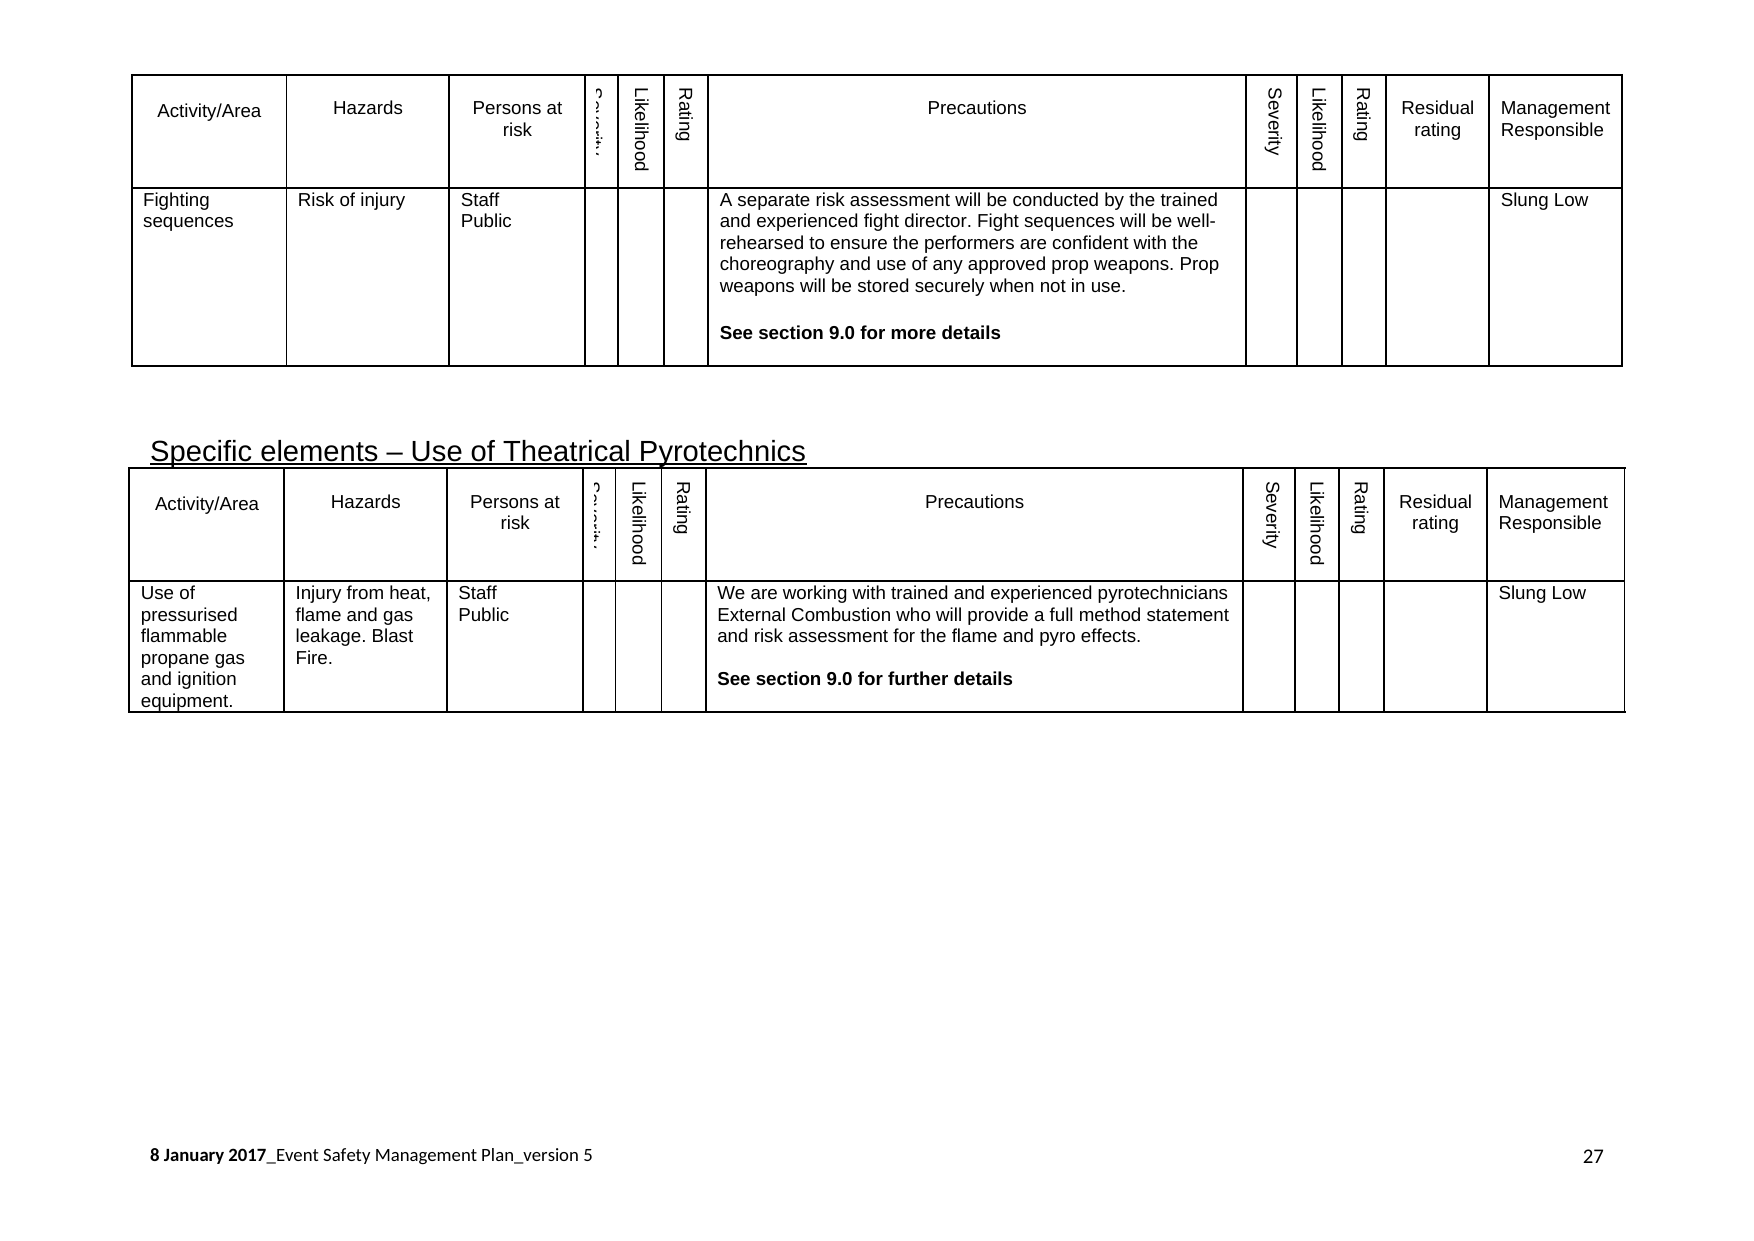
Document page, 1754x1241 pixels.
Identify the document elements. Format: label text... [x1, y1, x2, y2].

table_header Precautions [707, 469, 1242, 580]
table_cell [1340, 582, 1383, 711]
table_header Persons at risk [450, 76, 584, 187]
table_cell [616, 582, 661, 711]
table_cell [1385, 582, 1486, 711]
table_cell Use of pressurised flammable propane gas and ignition equipment. [130, 582, 283, 711]
table_cell [586, 189, 617, 365]
table_cell Slung Low [1490, 189, 1621, 365]
table_header Precautions [709, 76, 1245, 187]
table_header Severity [1247, 76, 1296, 187]
table_header Activity/Area [133, 76, 286, 187]
table_cell [1298, 189, 1341, 365]
table_cell [1296, 582, 1338, 711]
table_cell A separate risk assessment will be conducted by the trained and experienced fight director. Fight sequences will be well-rehearsed to ensure the performers are confident with the choreography and use of any approved prop weapons. Prop weapons will be stored securely when not in use. See section 9.0 for more details [709, 189, 1245, 365]
table_header Residual rating [1385, 469, 1486, 580]
text Specific elements – Use of Theatrical Pyrotechnics [150, 434, 1604, 467]
table_cell [662, 582, 705, 711]
table_cell [1247, 189, 1296, 365]
table_cell Staff Public [450, 189, 584, 365]
table_header Hazards [287, 76, 448, 187]
table_cell [619, 189, 663, 365]
table_header Management Responsible [1490, 76, 1621, 187]
table_cell Staff Public [448, 582, 582, 711]
table_cell We are working with trained and experienced pyrotechnicians External Combustion who will provide a full method statement and risk assessment for the flame and pyro effects. See section 9.0 for further details [707, 582, 1242, 711]
table_header Likelihood [619, 76, 663, 187]
table_cell [584, 582, 615, 711]
table_header Likelihood [616, 469, 661, 580]
table_cell [665, 189, 707, 365]
table_header Severity [586, 76, 617, 187]
table_header Residual rating [1387, 76, 1488, 187]
table_header Hazards [285, 469, 446, 580]
table_header Likelihood [1296, 469, 1338, 580]
table_cell [1343, 189, 1385, 365]
table_header Activity/Area [130, 469, 283, 580]
table_cell Slung Low [1488, 582, 1624, 711]
table_header Rating [662, 469, 705, 580]
table_header Rating [1340, 469, 1383, 580]
table_header Severity [584, 469, 615, 580]
table_cell [1244, 582, 1294, 711]
table_cell Risk of injury [287, 189, 448, 365]
table_header Severity [1244, 469, 1294, 580]
table_header Likelihood [1298, 76, 1341, 187]
table_cell Injury from heat, flame and gas leakage. Blast Fire. [285, 582, 446, 711]
table_header Rating [665, 76, 707, 187]
table_cell [1387, 189, 1488, 365]
table_cell Fighting sequences [133, 189, 286, 365]
table_header Rating [1343, 76, 1385, 187]
table_header Persons at risk [448, 469, 582, 580]
table_header Management Responsible [1488, 469, 1624, 580]
